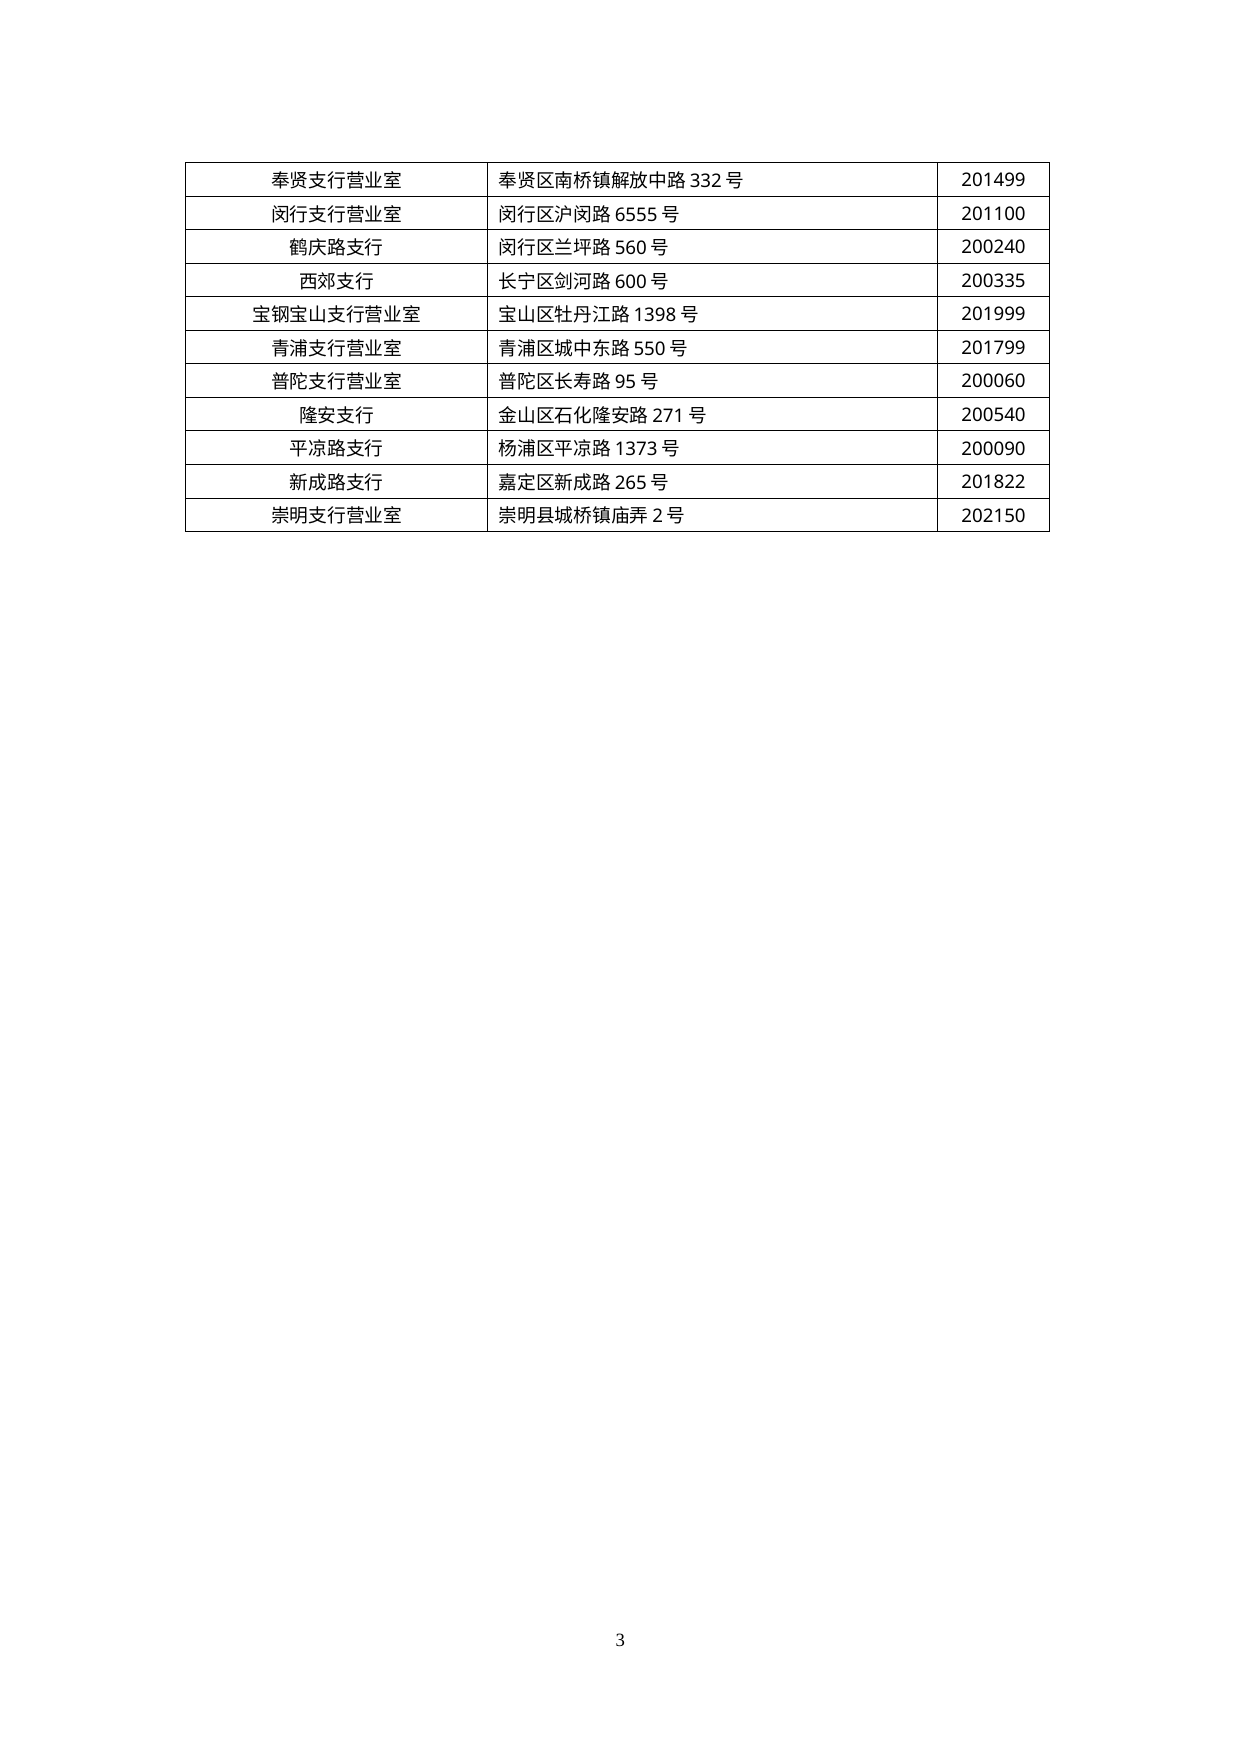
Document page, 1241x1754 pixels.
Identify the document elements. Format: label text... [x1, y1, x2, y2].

table_cell 嘉定区新成路265号 [488, 465, 937, 497]
table_cell 崇明支行营业室 [186, 499, 487, 531]
table_cell 平凉路支行 [186, 431, 487, 464]
table_cell 201499 [938, 163, 1049, 196]
table_cell 201799 [938, 331, 1049, 363]
table_cell 金山区石化隆安路271号 [488, 398, 937, 430]
table_cell 杨浦区平凉路1373号 [488, 431, 937, 464]
table_cell 201822 [938, 465, 1049, 497]
table_cell 青浦区城中东路550号 [488, 331, 937, 363]
table_cell 新成路支行 [186, 465, 487, 497]
table_cell 闵行支行营业室 [186, 197, 487, 229]
table_cell 宝山区牡丹江路1398号 [488, 297, 937, 330]
table_cell 201999 [938, 297, 1049, 330]
table_cell 宝钢宝山支行营业室 [186, 297, 487, 330]
table_cell 奉贤支行营业室 [186, 163, 487, 196]
table_cell 奉贤区南桥镇解放中路332号 [488, 163, 937, 196]
table_cell 202150 [938, 499, 1049, 531]
table_cell 鹤庆路支行 [186, 230, 487, 263]
table_cell 长宁区剑河路600号 [488, 264, 937, 296]
table_cell 200240 [938, 230, 1049, 263]
table_cell 201100 [938, 197, 1049, 229]
table_cell 青浦支行营业室 [186, 331, 487, 363]
table_cell 闵行区沪闵路6555号 [488, 197, 937, 229]
table_cell 崇明县城桥镇庙弄2号 [488, 499, 937, 531]
table_cell 普陀支行营业室 [186, 364, 487, 397]
table_cell 隆安支行 [186, 398, 487, 430]
table_cell 闵行区兰坪路560号 [488, 230, 937, 263]
table_cell 200335 [938, 264, 1049, 296]
table_cell 西郊支行 [186, 264, 487, 296]
table_cell 200090 [938, 431, 1049, 464]
table_cell 200540 [938, 398, 1049, 430]
table_cell 200060 [938, 364, 1049, 397]
table_cell 普陀区长寿路95号 [488, 364, 937, 397]
